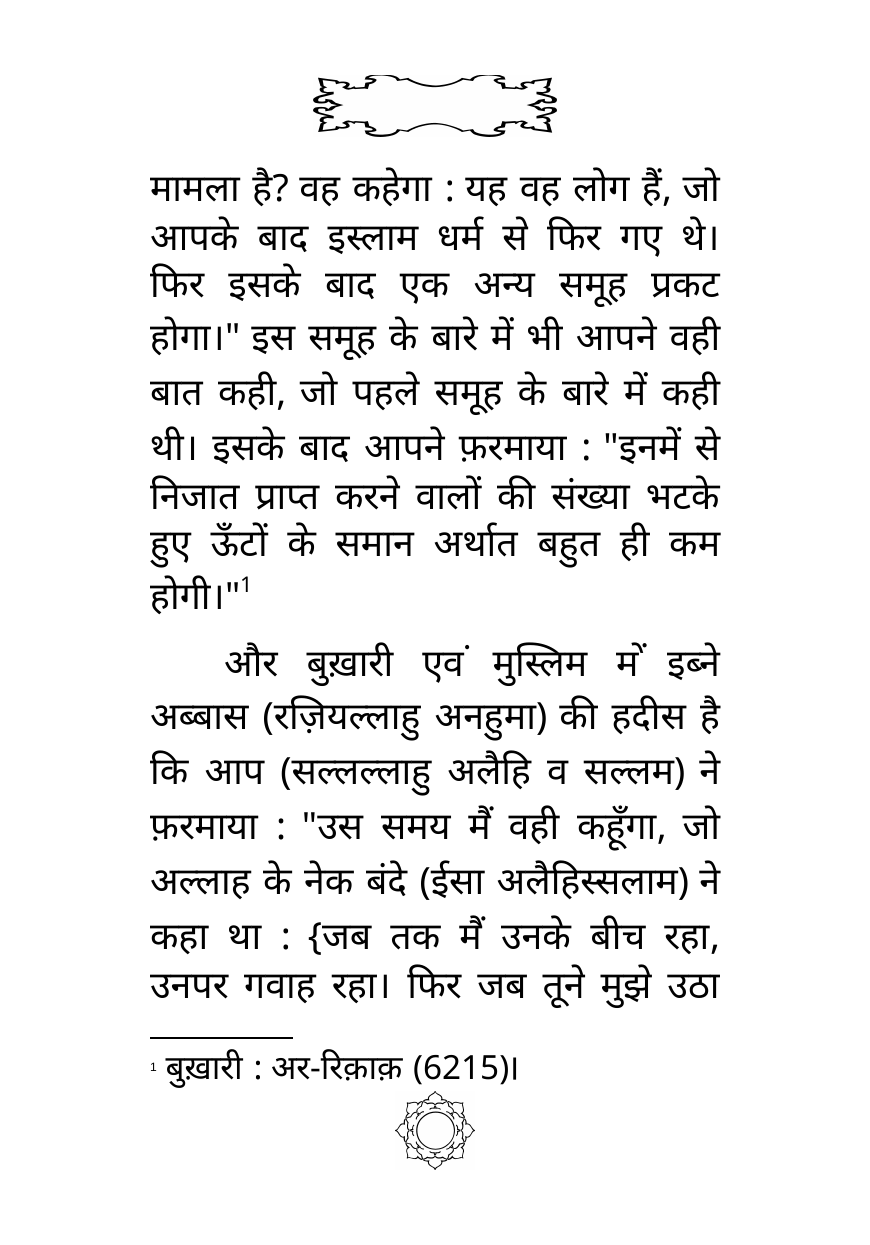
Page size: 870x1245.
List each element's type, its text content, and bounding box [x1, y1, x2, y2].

picture [395, 1091, 475, 1170]
text और सहीह बुख़ारी में है कि अल्लाह के रसूल (सल्लल्लाहु अलैहि व सल्लम) ने फ़रमाया : "जिस समय मैं हौज़-ए-कौसर पर खड़ा रहूँगा, लोगों का एक समूह आएगा। जब मैं उन्हें पहचान लूँगा, तो मेरे और उनके बीच से एक आदमी निकलेगा और उनसे कहेगा : इधर आओ। मैं पूछुँगा : कहाँ? वह कहेगा : अल्लाह की क़सम! जहन्नम की ओर। मैं कहूँगा : इनका क्या मामला है? वह कहेगा : यह वह लोग हैं, जो आपके बाद इस्लाम धर्म से फिर गए थे। फिर इसके बाद एक अन्य समूह प्रकट होगा।" इस समूह के बारे में भी आपने वही बात कही, जो पहले समूह के बारे में कही थी। इसके बाद आपने फ़रमाया : "इनमें से निजात प्राप्त करने वालों की संख्या भटके हुए ऊँटों के समान अर्थात बहुत ही कम होगी।" [150, 161, 720, 621]
picture [313, 75, 557, 137]
